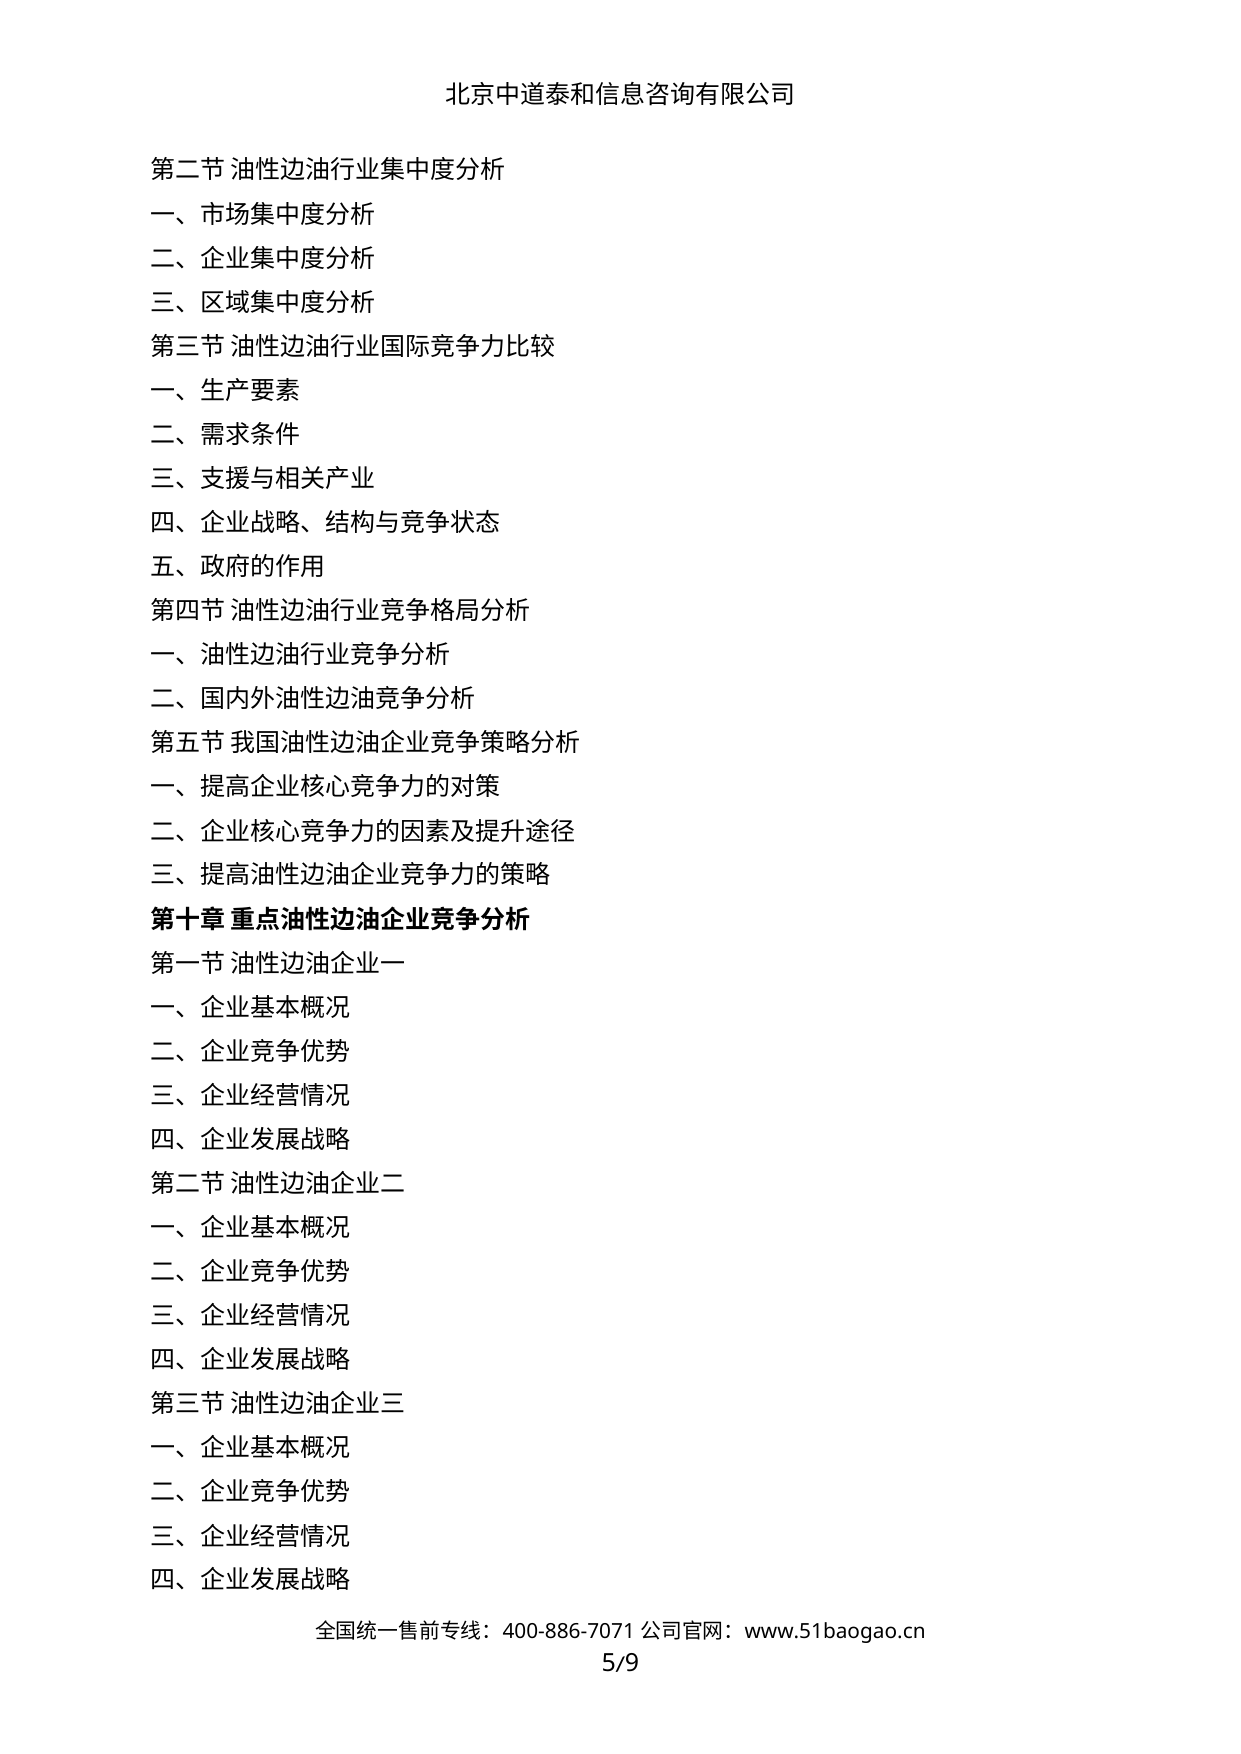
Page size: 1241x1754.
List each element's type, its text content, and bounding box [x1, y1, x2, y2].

text 第五节 我国油性边油企业竞争策略分析 [150, 723, 1090, 759]
text 四、企业发展战略 [150, 1340, 1090, 1376]
text 第四节 油性边油行业竞争格局分析 [150, 591, 1090, 627]
text 第三节 油性边油企业三 [150, 1384, 1090, 1420]
text 一、油性边油行业竞争分析 [150, 635, 1090, 671]
text 一、企业基本概况 [150, 1428, 1090, 1464]
text 第一节 油性边油企业一 [150, 943, 1090, 979]
text 第二节 油性边油行业集中度分析 [150, 150, 1090, 186]
text 二、需求条件 [150, 414, 1090, 451]
text 二、企业竞争优势 [150, 1031, 1090, 1067]
text 一、市场集中度分析 [150, 194, 1090, 230]
text 四、企业战略、结构与竞争状态 [150, 502, 1090, 539]
text 一、生产要素 [150, 370, 1090, 407]
text 二、企业竞争优势 [150, 1252, 1090, 1288]
text 四、企业发展战略 [150, 1560, 1090, 1596]
text 第三节 油性边油行业国际竞争力比较 [150, 326, 1090, 362]
text 二、企业核心竞争力的因素及提升途径 [150, 811, 1090, 847]
text 一、企业基本概况 [150, 1207, 1090, 1244]
text 第二节 油性边油企业二 [150, 1163, 1090, 1200]
text 一、提高企业核心竞争力的对策 [150, 767, 1090, 803]
text 三、提高油性边油企业竞争力的策略 [150, 855, 1090, 891]
text 二、企业竞争优势 [150, 1472, 1090, 1508]
text 三、区域集中度分析 [150, 282, 1090, 318]
text 第十章 重点油性边油企业竞争分析 [150, 899, 1090, 935]
text 五、政府的作用 [150, 547, 1090, 583]
text 一、企业基本概况 [150, 987, 1090, 1023]
text 二、国内外油性边油竞争分析 [150, 679, 1090, 715]
text 三、企业经营情况 [150, 1516, 1090, 1552]
text 三、企业经营情况 [150, 1075, 1090, 1112]
text 二、企业集中度分析 [150, 238, 1090, 274]
text 三、企业经营情况 [150, 1296, 1090, 1332]
text 四、企业发展战略 [150, 1119, 1090, 1156]
text 三、支援与相关产业 [150, 458, 1090, 495]
